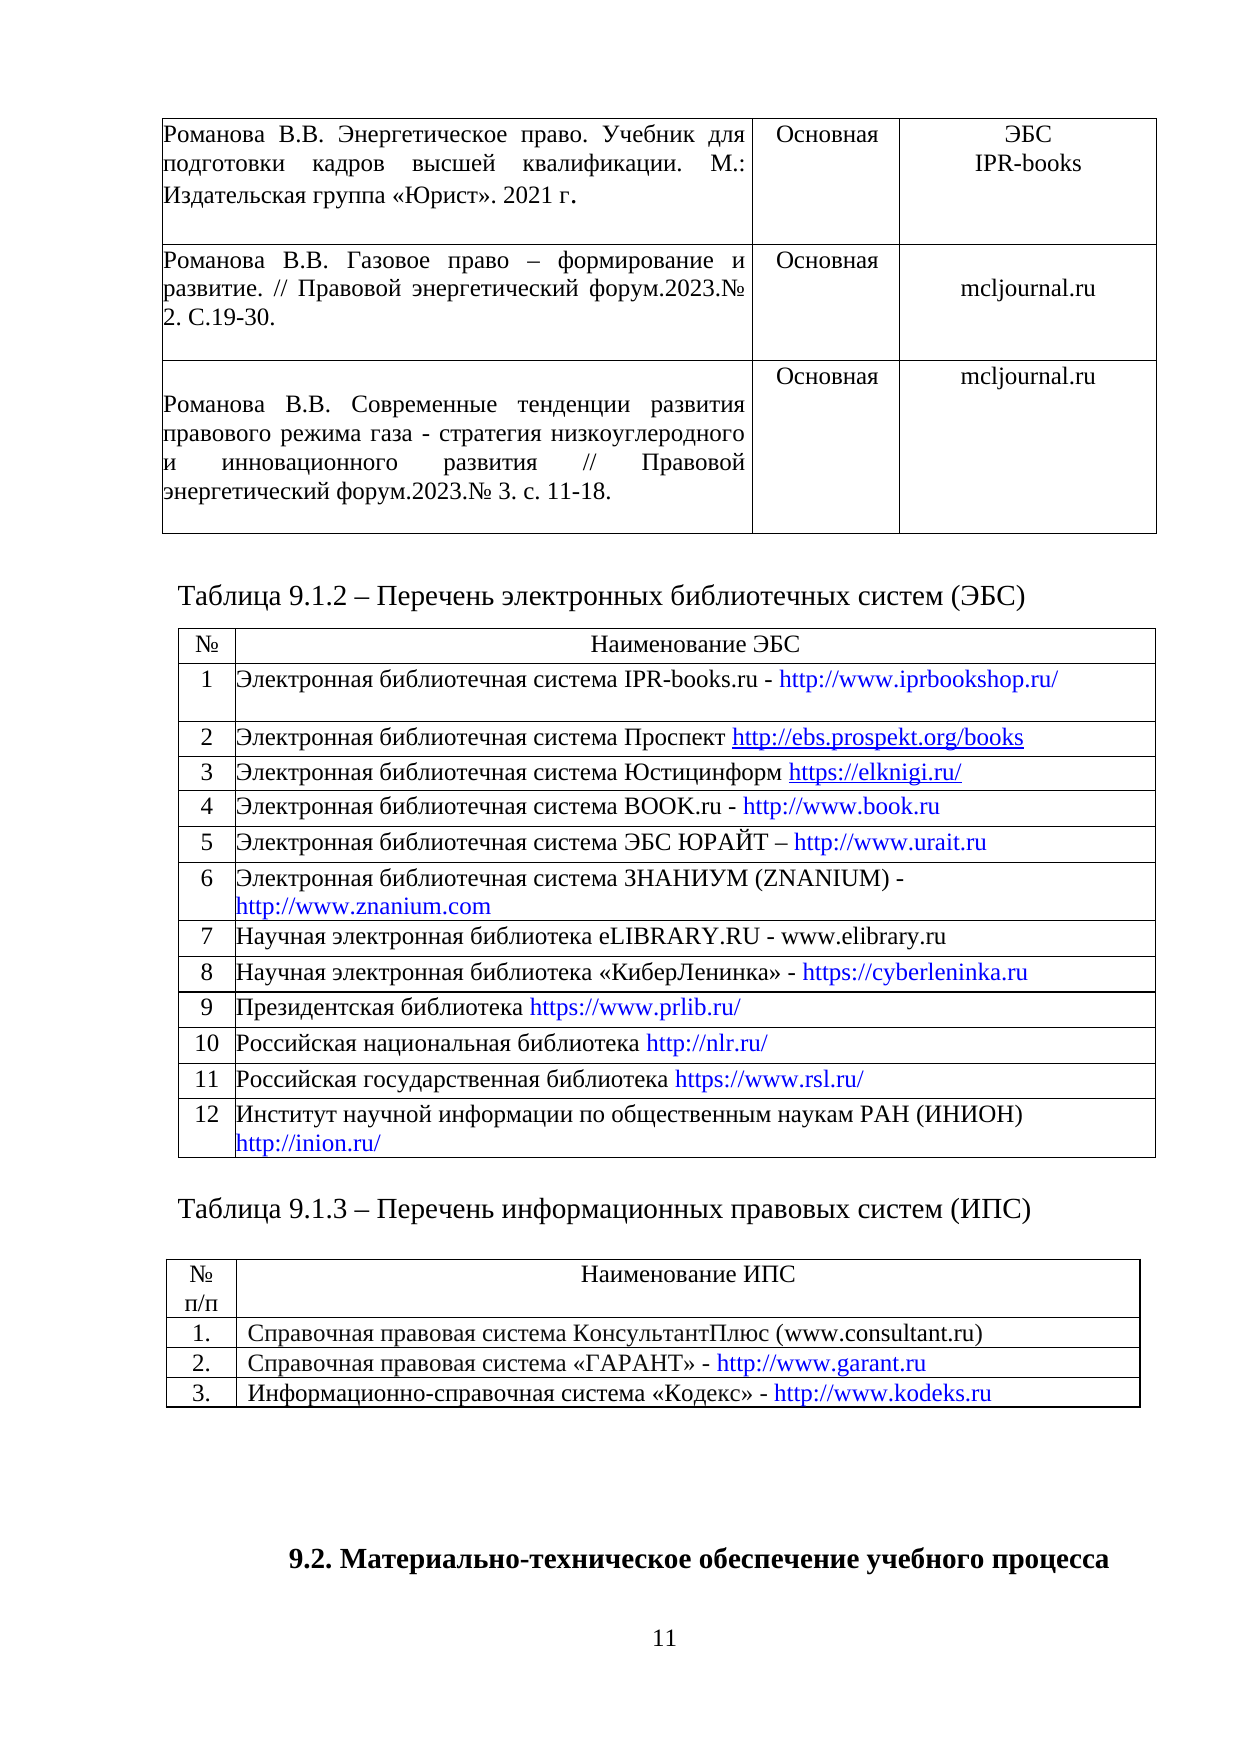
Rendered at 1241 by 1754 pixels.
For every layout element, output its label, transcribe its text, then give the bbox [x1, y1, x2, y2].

table_cell ЭБС IPR-books [900, 119, 1156, 244]
text 9.2. Материально-техническое обеспечение учебного процесса [288, 1542, 1152, 1575]
table_cell Справочная правовая система КонсультантПлюс (www.consultant.ru) [237, 1318, 1139, 1347]
table_cell 4 [179, 791, 235, 826]
table_cell Основная [753, 119, 899, 244]
table_cell 1 [179, 664, 235, 721]
table_cell 11 [179, 1064, 235, 1098]
table_header Наименование ЭБС [236, 629, 1155, 663]
table_cell Российская национальная библиотека http://nlr.ru/ [236, 1028, 1155, 1063]
table_cell 6 [179, 863, 235, 920]
text Таблица 9.1.2 – Перечень электронных библиотечных систем (ЭБС) [177, 578, 1166, 611]
table_cell 3 [179, 757, 235, 790]
table_cell Основная [753, 245, 899, 360]
table_cell Президентская библиотека https://www.prlib.ru/ [236, 993, 1155, 1027]
table_cell Электронная библиотечная система BOOK.ru - http://www.book.ru [236, 791, 1155, 826]
table_cell Информационно-справочная система «Кодекс» - http://www.kodeks.ru [237, 1378, 1139, 1406]
table_cell Электронная библиотечная система Проспект http://ebs.prospekt.org/books [236, 722, 1155, 756]
table_cell Электронная библиотечная система ЭБС ЮРАЙТ – http://www.urait.ru [236, 827, 1155, 862]
table_cell 5 [179, 827, 235, 862]
table_cell Романова В.В. Энергетическое право. Учебник для подготовки кадров высшей квалификации. М.: Издательская группа «Юрист». 2021 г. [163, 119, 752, 244]
table_cell mcljournal.ru [900, 245, 1156, 360]
table_cell Научная электронная библиотека «КиберЛенинка» - https://cyberleninka.ru [236, 957, 1155, 991]
table_cell Научная электронная библиотека eLIBRARY.RU - www.elibrary.ru [236, 921, 1155, 956]
table_cell Романова В.В. Современные тенденции развития правового режима газа - стратегия низкоуглеродного и инновационного развития // Правовой энергетический форум.2023.№ 3. с. 11-18. [163, 361, 752, 533]
table_cell 2. [167, 1348, 236, 1377]
text Таблица 9.1.3 – Перечень информационных правовых систем (ИПС) [177, 1191, 1152, 1225]
table_cell 3. [167, 1378, 236, 1406]
table_header № [179, 629, 235, 663]
table_header Наименование ИПС [237, 1260, 1139, 1317]
table_cell Институт научной информации по общественным наукам РАН (ИНИОН) http://inion.ru/ [236, 1099, 1155, 1157]
table_cell Романова В.В. Газовое право – формирование и развитие. // Правовой энергетический форум.2023.№ 2. С.19-30. [163, 245, 752, 360]
table_cell 1. [167, 1318, 236, 1347]
table_cell 8 [179, 957, 235, 991]
table_cell Основная [753, 361, 899, 533]
table_cell Российская государственная библиотека https://www.rsl.ru/ [236, 1064, 1155, 1098]
table_cell 9 [179, 993, 235, 1027]
table_cell 10 [179, 1028, 235, 1063]
table_cell Электронная библиотечная система IPR-books.ru - http://www.iprbookshop.ru/ [236, 664, 1155, 721]
table_header № п/п [167, 1260, 236, 1317]
table_cell 12 [179, 1099, 235, 1157]
table_cell Справочная правовая система «ГАРАНТ» - http://www.garant.ru [237, 1348, 1139, 1377]
table_cell Электронная библиотечная система ЗНАНИУМ (ZNANIUM) - http://www.znanium.com [236, 863, 1155, 920]
table_cell mcljournal.ru [900, 361, 1156, 533]
table_cell Электронная библиотечная система Юстицинформ https://elknigi.ru/ [236, 757, 1155, 790]
table_cell 2 [179, 722, 235, 756]
table_cell 7 [179, 921, 235, 956]
